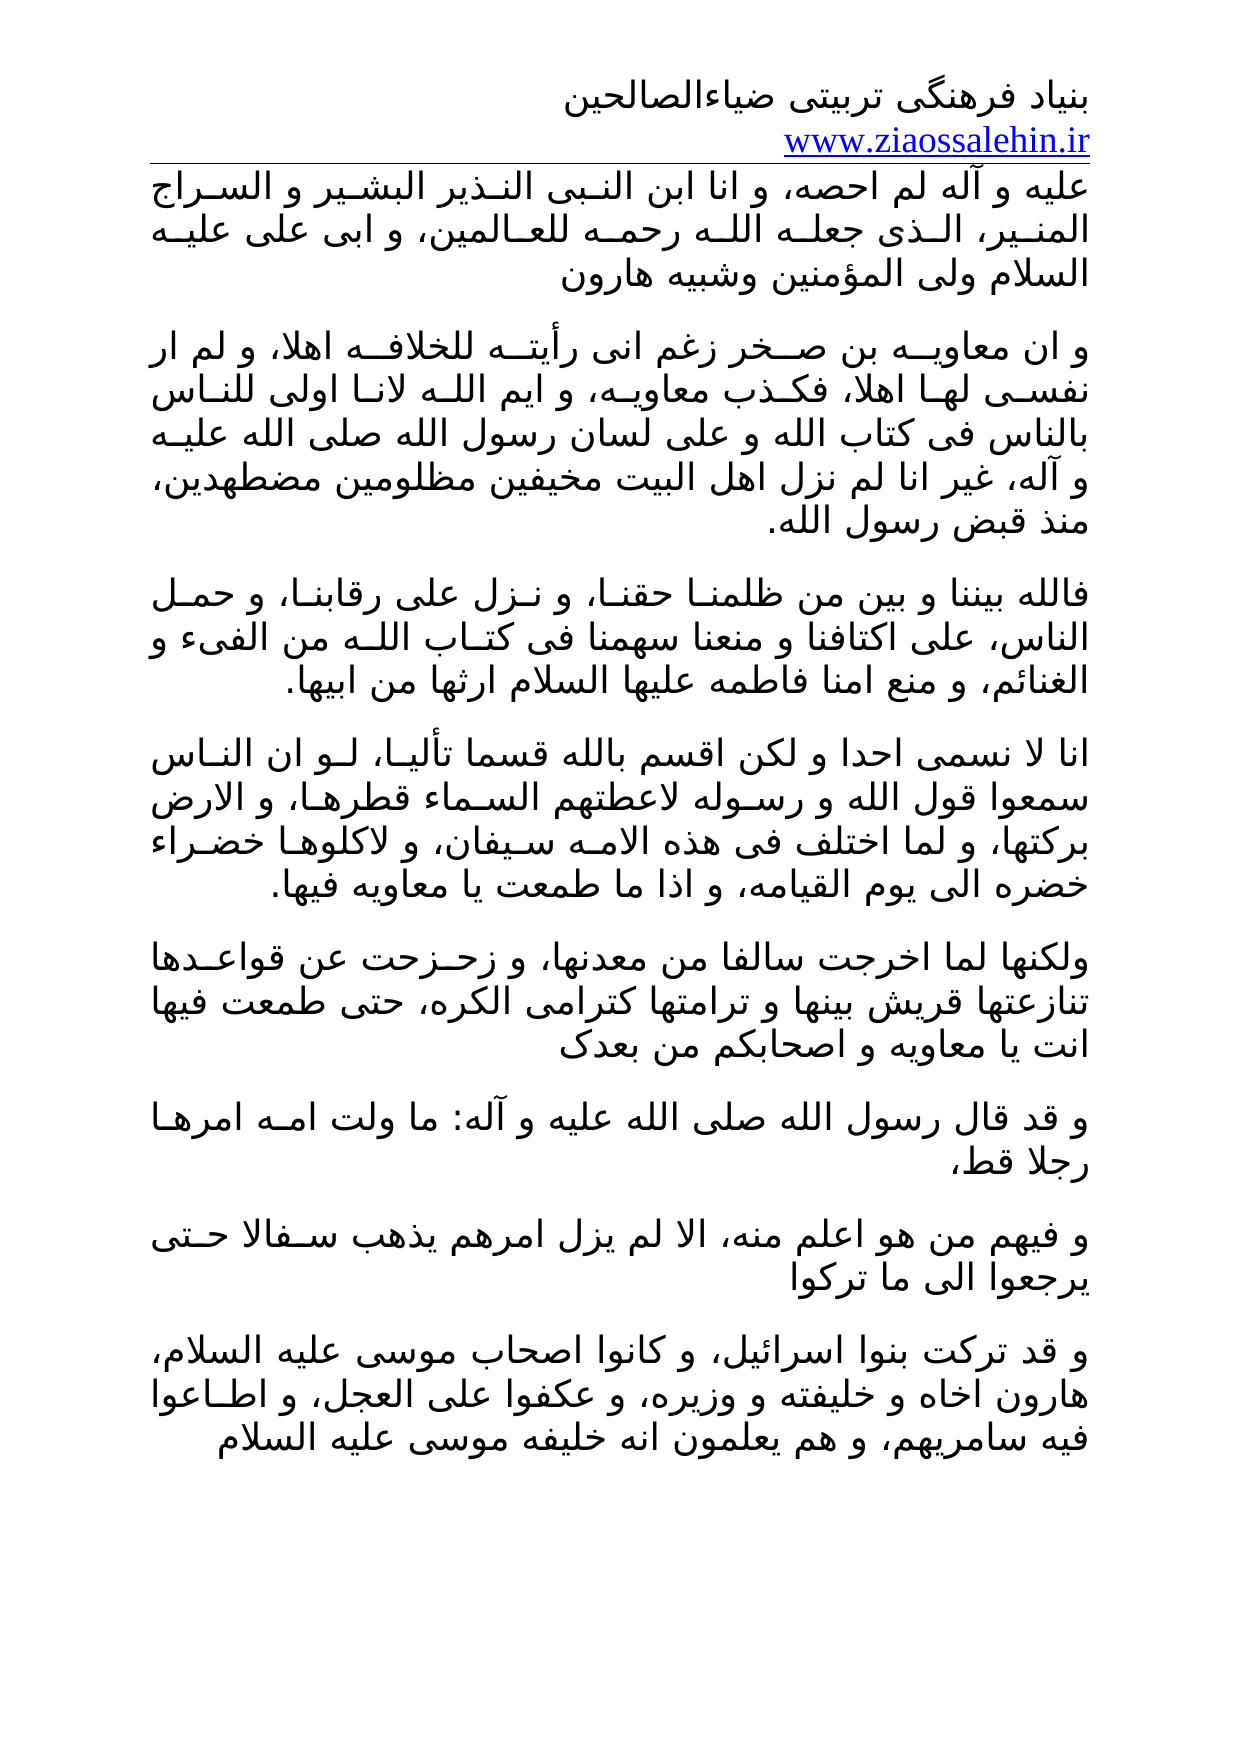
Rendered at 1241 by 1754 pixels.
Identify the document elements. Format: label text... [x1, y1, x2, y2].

text و فیهم من هو اعلم منه، الا لم یزل امرهم یذهب سفالا حتی یرجعوا الی ما ترکوا [150, 1212, 1090, 1299]
text و ان معاویه بن صخر زغم انی رأیته للخلافه اهلا، و لم ار نفسی لها اهلا، فکذب معاویه، و ایم الله لانا اولی للناس بالناس فی کتاب الله و علی لسان رسول الله صلی الله علیه و آله، غیر انا لم نزل اهل البیت مخیفین مظلومین مضطهدین، منذ قبض رسول الله. [150, 324, 1090, 543]
text و قد قال رسول الله صلی الله علیه و آله: ما ولت امه امرها رجلا قط، [150, 1096, 1090, 1183]
text ولکنها لما اخرجت سالفا من معدنها، و زحزحت عن قواعدها تنازعتها قریش بینها و ترامتها کترامی الکره، حتی طمعت فیها انت یا معاویه و اصحابکم من بعدک [150, 936, 1090, 1067]
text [150, 164, 1090, 295]
text و قد ترکت بنوا اسرائیل، و کانوا اصحاب موسی علیه السلام، هارون اخاه و خلیفته و وزیره، و عکفوا علی العجل، و اطاعوا فیه سامریهم، و هم یعلمون انه خلیفه موسی علیه السلام [150, 1329, 1090, 1460]
text انا لا نسمی احدا و لکن اقسم بالله قسما تألیا، لو ان الناس سمعوا قول الله و رسوله لاعطتهم السماء قطرها، و الارض برکتها، و لما اختلف فی هذه الامه سیفان، و لاکلوها خضراء خضره الی یوم القیامه، و اذا ما طمعت یا معاویه فیها. [150, 732, 1090, 907]
text فالله بیننا و بین من ظلمنا حقنا، و نزل علی رقابنا، و حمل الناس، علی اکتافنا و منعنا سهمنا فی کتاب الله من الفیء و الغنائم، و منع امنا فاطمه علیها السلام ارثها من ابیها. [150, 572, 1090, 703]
